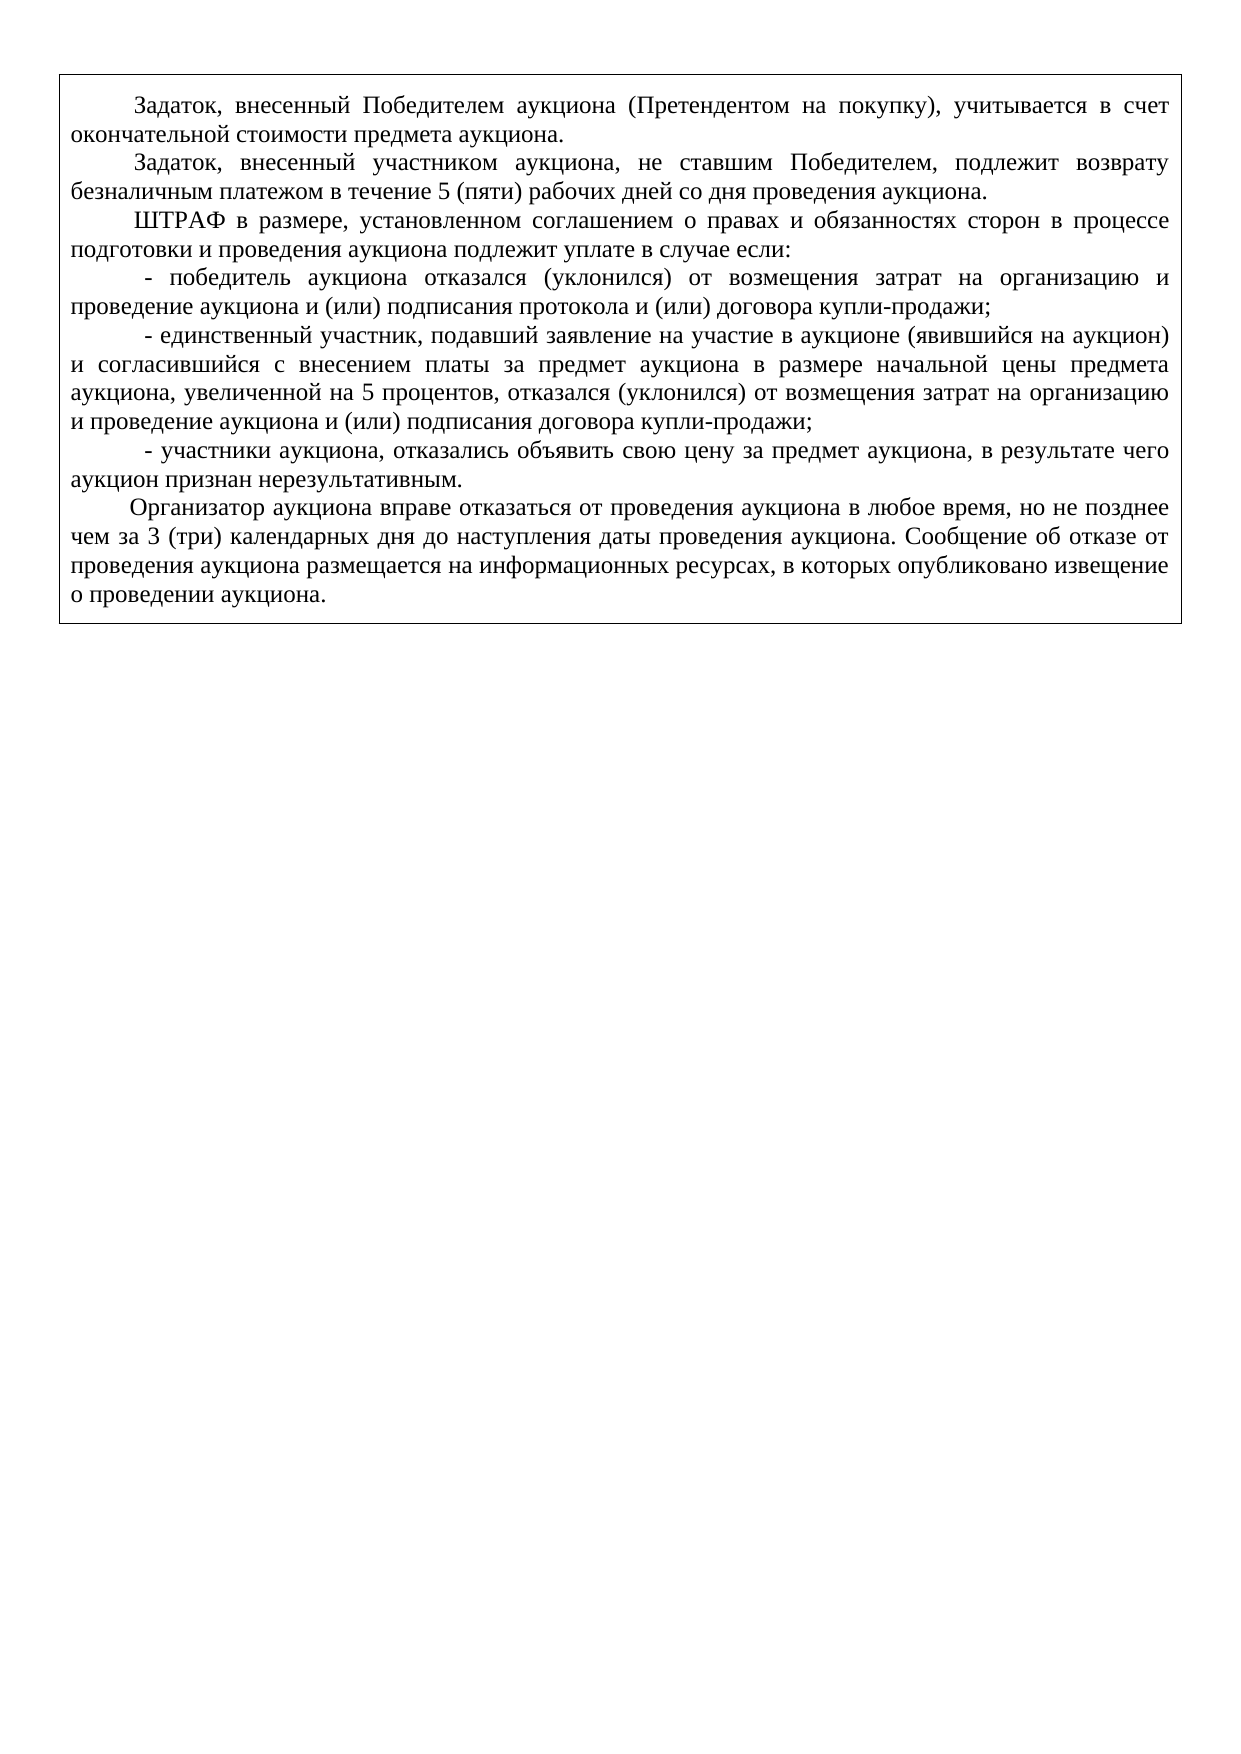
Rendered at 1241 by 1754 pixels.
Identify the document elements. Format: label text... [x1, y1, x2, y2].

table_cell Задаток, внесенный Победителем аукциона (Претендентом на покупку), учитывается в счет окончательной стоимости предмета аукциона. Задаток, внесенный участником аукциона, не ставшим Победителем, подлежит возврату безналичным платежом в течение 5 (пяти) рабочих дней со дня проведения аукциона. ШТРАФ в размере, установленном соглашением о правах и обязанностях сторон в процессе подготовки и проведения аукциона подлежит уплате в случае если: - победитель аукциона отказался (уклонился) от возмещения затрат на организацию и проведение аукциона и (или) подписания протокола и (или) договора купли-продажи; - единственный участник, подавший заявление на участие в аукционе (явившийся на аукцион) и согласившийся с внесением платы за предмет аукциона в размере начальной цены предмета аукциона, увеличенной на 5 процентов, отказался (уклонился) от возмещения затрат на организацию и проведение аукциона и (или) подписания договора купли-продажи; - участники аукциона, отказались объявить свою цену за предмет аукциона, в результате чего аукцион признан нерезультативным. Организатор аукциона вправе отказаться от проведения аукциона в любое время, но не позднее чем за 3 (три) календарных дня до наступления даты проведения аукциона. Сообщение об отказе от проведения аукциона размещается на информационных ресурсах, в которых опубликовано извещение о проведении аукциона. [60, 75, 1181, 622]
